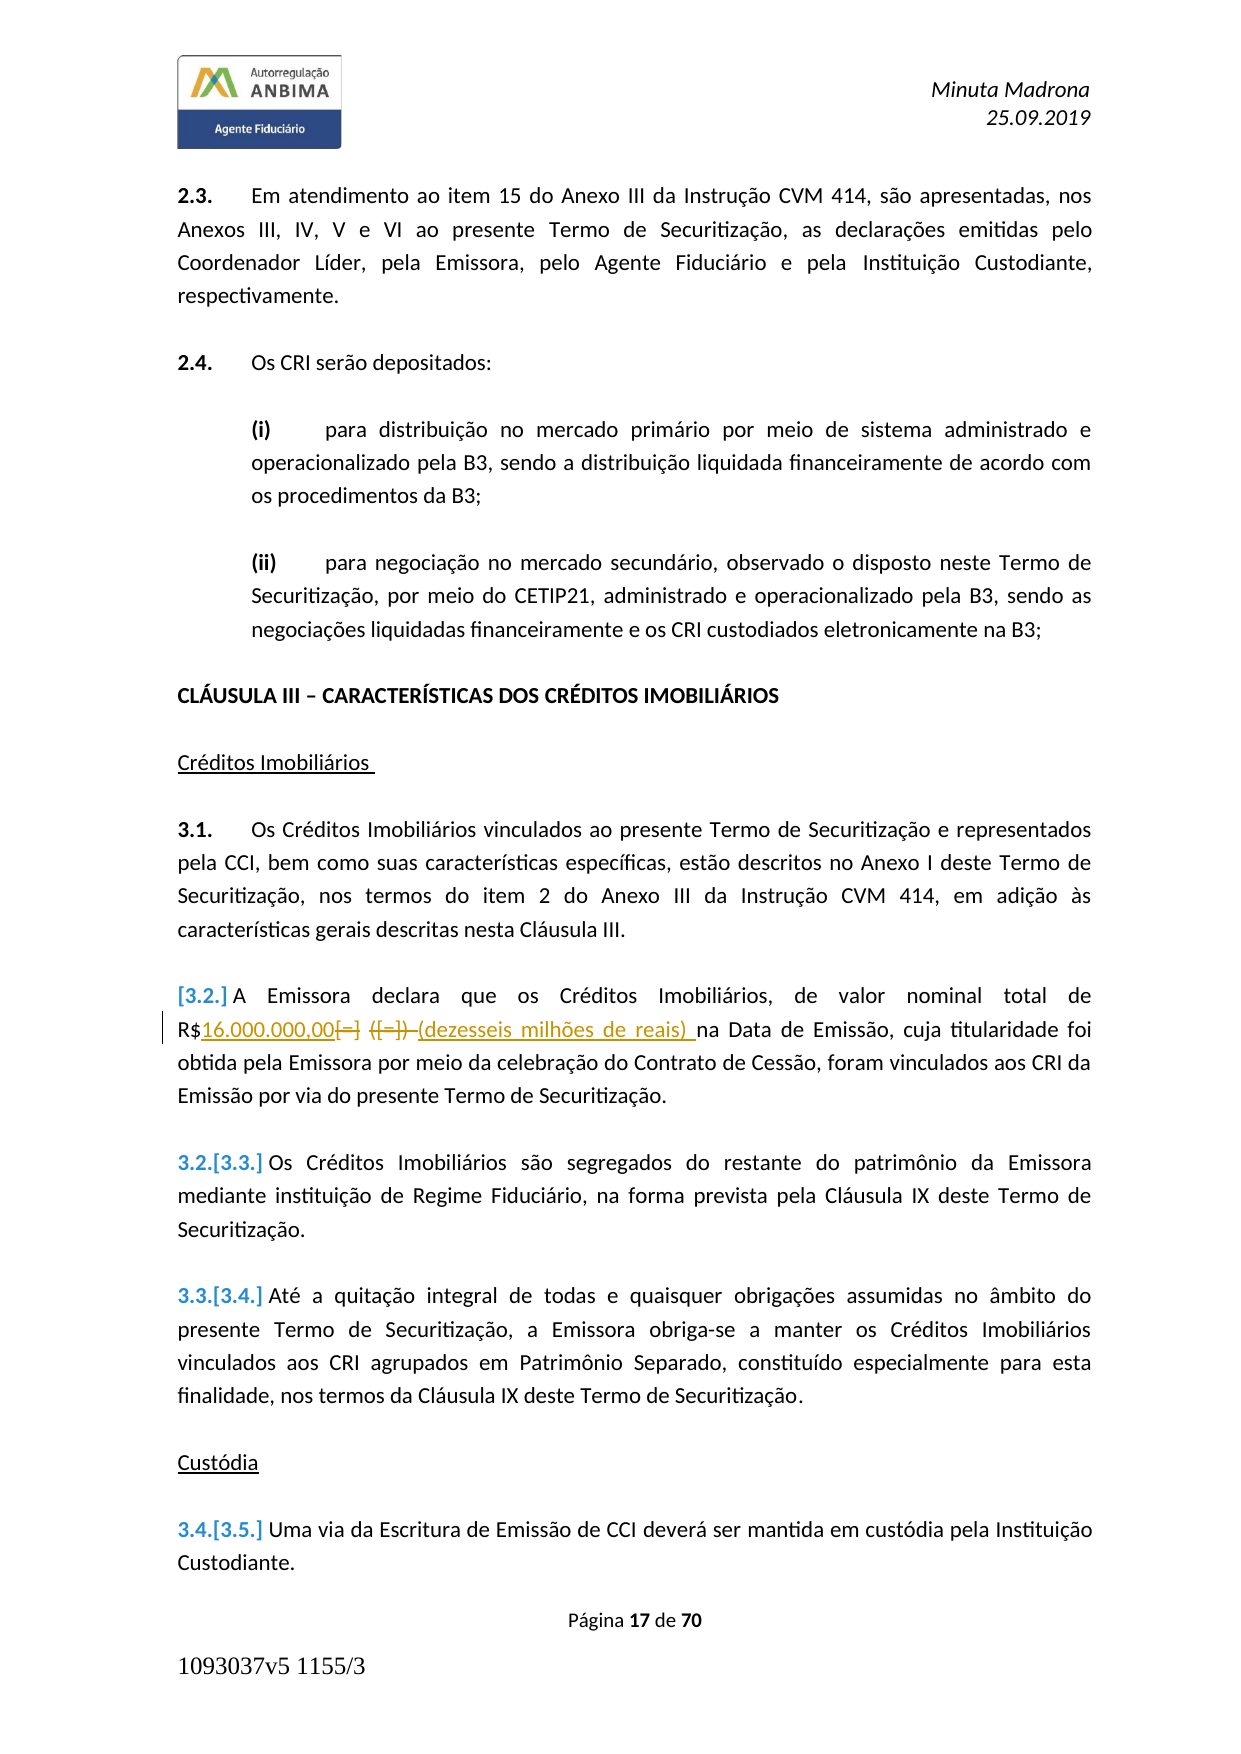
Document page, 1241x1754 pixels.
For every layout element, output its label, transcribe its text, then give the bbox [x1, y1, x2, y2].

list para distribuição no mercado primário por meio de sistema administrado e operacionalizado pela B3, sendo a distribuição liquidada financeiramente de acordo com os procedimentos da B3; [251, 411, 1093, 511]
list Os Créditos Imobiliários vinculados ao presente Termo de Securitização e representados pela CCI, bem como suas características específicas, estão descritos no Anexo I deste Termo de Securitização, nos termos do item 2 do Anexo III da Instrução CVM 414, em adição às características gerais descritas nesta Cláusula III. [177, 811, 1093, 944]
list para negociação no mercado secundário, observado o disposto neste Termo de Securitização, por meio do CETIP21, administrado e operacionalizado pela B3, sendo as negociações liquidadas financeiramente e os CRI custodiados eletronicamente na B3; [251, 544, 1093, 644]
list Os CRI serão depositados: [177, 344, 1093, 377]
picture [177, 55, 342, 149]
list A Emissora declara que os Créditos Imobiliários, de valor nominal total de R$ na Data de Emissão, cuja titularidade foi obtida pela Emissora por meio da celebração do Contrato de Cessão, foram vinculados aos CRI da Emissão por via do presente Termo de Securitização. [177, 977, 1093, 1111]
subtitle CLÁUSULA III – CARACTERÍSTICAS DOS CRÉDITOS IMOBILIÁRIOS [177, 677, 1092, 711]
list Créditos Imobiliários [177, 744, 1093, 777]
list Os Créditos Imobiliários são segregados do restante do patrimônio da Emissora mediante instituição de Regime Fiduciário, na forma prevista pela Cláusula IX deste Termo de Securitização. [177, 1144, 1093, 1244]
list Em atendimento ao item 15 do Anexo III da Instrução CVM 414, são apresentadas, nos Anexos III, IV, V e VI ao presente Termo de Securitização, as declarações emitidas pelo Coordenador Líder, pela Emissora, pelo Agente Fiduciário e pela Instituição Custodiante, respectivamente. [177, 177, 1093, 311]
list Uma via da Escritura de Emissão de CCI deverá ser mantida em custódia pela Instituição Custodiante. [177, 1511, 1093, 1577]
list Custódia [177, 1444, 1093, 1477]
list Até a quitação integral de todas e quaisquer obrigações assumidas no âmbito do presente Termo de Securitização, a Emissora obriga-se a manter os Créditos Imobiliários vinculados aos CRI agrupados em Patrimônio Separado, constituído especialmente para esta finalidade, nos termos da Cláusula IX deste Termo de Securitização. [177, 1277, 1093, 1411]
